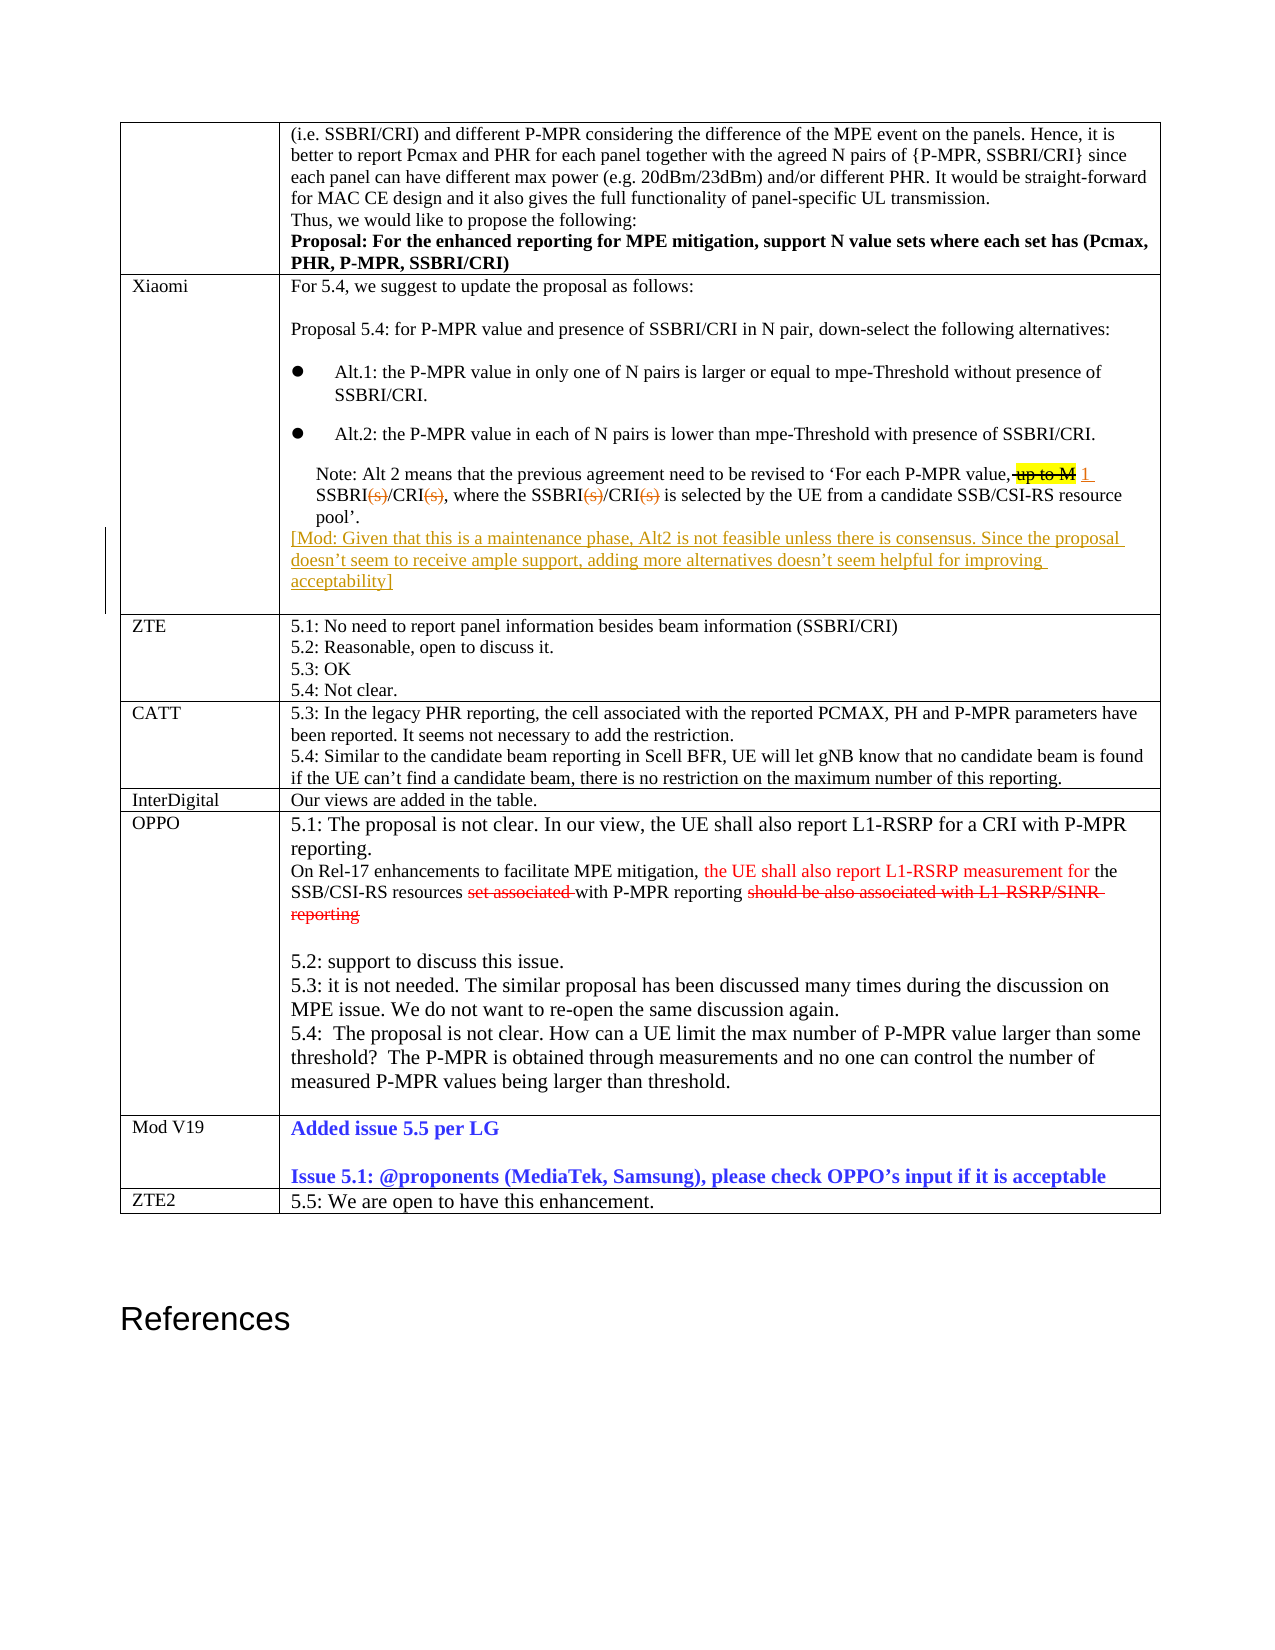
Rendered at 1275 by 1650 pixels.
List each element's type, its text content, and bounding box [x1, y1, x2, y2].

table_cell 5.1: No need to report panel information besides beam information (SSBRI/CRI) 5.2: Reasonable, open to discuss it. 5.3: OK 5.4: Not clear. [280, 615, 1160, 701]
table_cell Mod V19 [121, 1116, 279, 1188]
table_cell 5.3: In the legacy PHR reporting, the cell associated with the reported PCMAX, PH and P-MPR parameters have been reported. It seems not necessary to add the restriction. 5.4: Similar to the candidate beam reporting in Scell BFR, UE will let gNB know that no candidate beam is found if the UE can’t find a candidate beam, there is no restriction on the maximum number of this reporting. [280, 702, 1160, 788]
table_cell InterDigital [121, 789, 279, 811]
table_cell LG [121, 123, 279, 273]
table_cell CATT [121, 702, 279, 788]
table_cell For 5.4, we suggest to update the proposal as follows: Proposal 5.4: for P-MPR value and presence of SSBRI/CRI in N pair, down-select the following alternatives: Alt.1: the P-MPR value in only one of N pairs is larger or equal to mpe-Threshold without presence of SSBRI/CRI. Alt.2: the P-MPR value in each of N pairs is lower than mpe-Threshold with presence of SSBRI/CRI. Note: Alt 2 means that the previous agreement need to be revised to ‘For each P-MPR value, up to M 1 SSBRI(s)/CRI(s), where the SSBRI(s)/CRI(s) is selected by the UE from a candidate SSB/CSI-RS resource pool’. [280, 275, 1160, 613]
table_cell Added issue 5.5 per LG Issue 5.1: @proponents (MediaTek, Samsung), please check OPPO’s input if it is acceptable [280, 1116, 1160, 1188]
table_cell Our views are added in the table. [280, 789, 1160, 811]
table_cell OPPO [121, 812, 279, 1114]
table_cell 5.5: We are open to have this enhancement. [280, 1189, 1160, 1213]
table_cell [280, 123, 1160, 273]
table_cell 5.1: The proposal is not clear. In our view, the UE shall also report L1-RSRP for a CRI with P-MPR reporting. On Rel-17 enhancements to facilitate MPE mitigation, the UE shall also report L1-RSRP measurement for the SSB/CSI-RS resources set associated with P-MPR reporting should be also associated with L1-RSRP/SINR reporting 5.2: support to discuss this issue. 5.3: it is not needed. The similar proposal has been discussed many times during the discussion on MPE issue. We do not want to re-open the same discussion again. 5.4: The proposal is not clear. How can a UE limit the max number of P-MPR value larger than some threshold? The P-MPR is obtained through measurements and no one can control the number of measured P-MPR values being larger than threshold. [280, 812, 1160, 1114]
table_cell ZTE2 [121, 1189, 279, 1213]
subtitle References [120, 1280, 1155, 1356]
table_cell ZTE [121, 615, 279, 701]
table_cell Xiaomi [121, 275, 279, 613]
